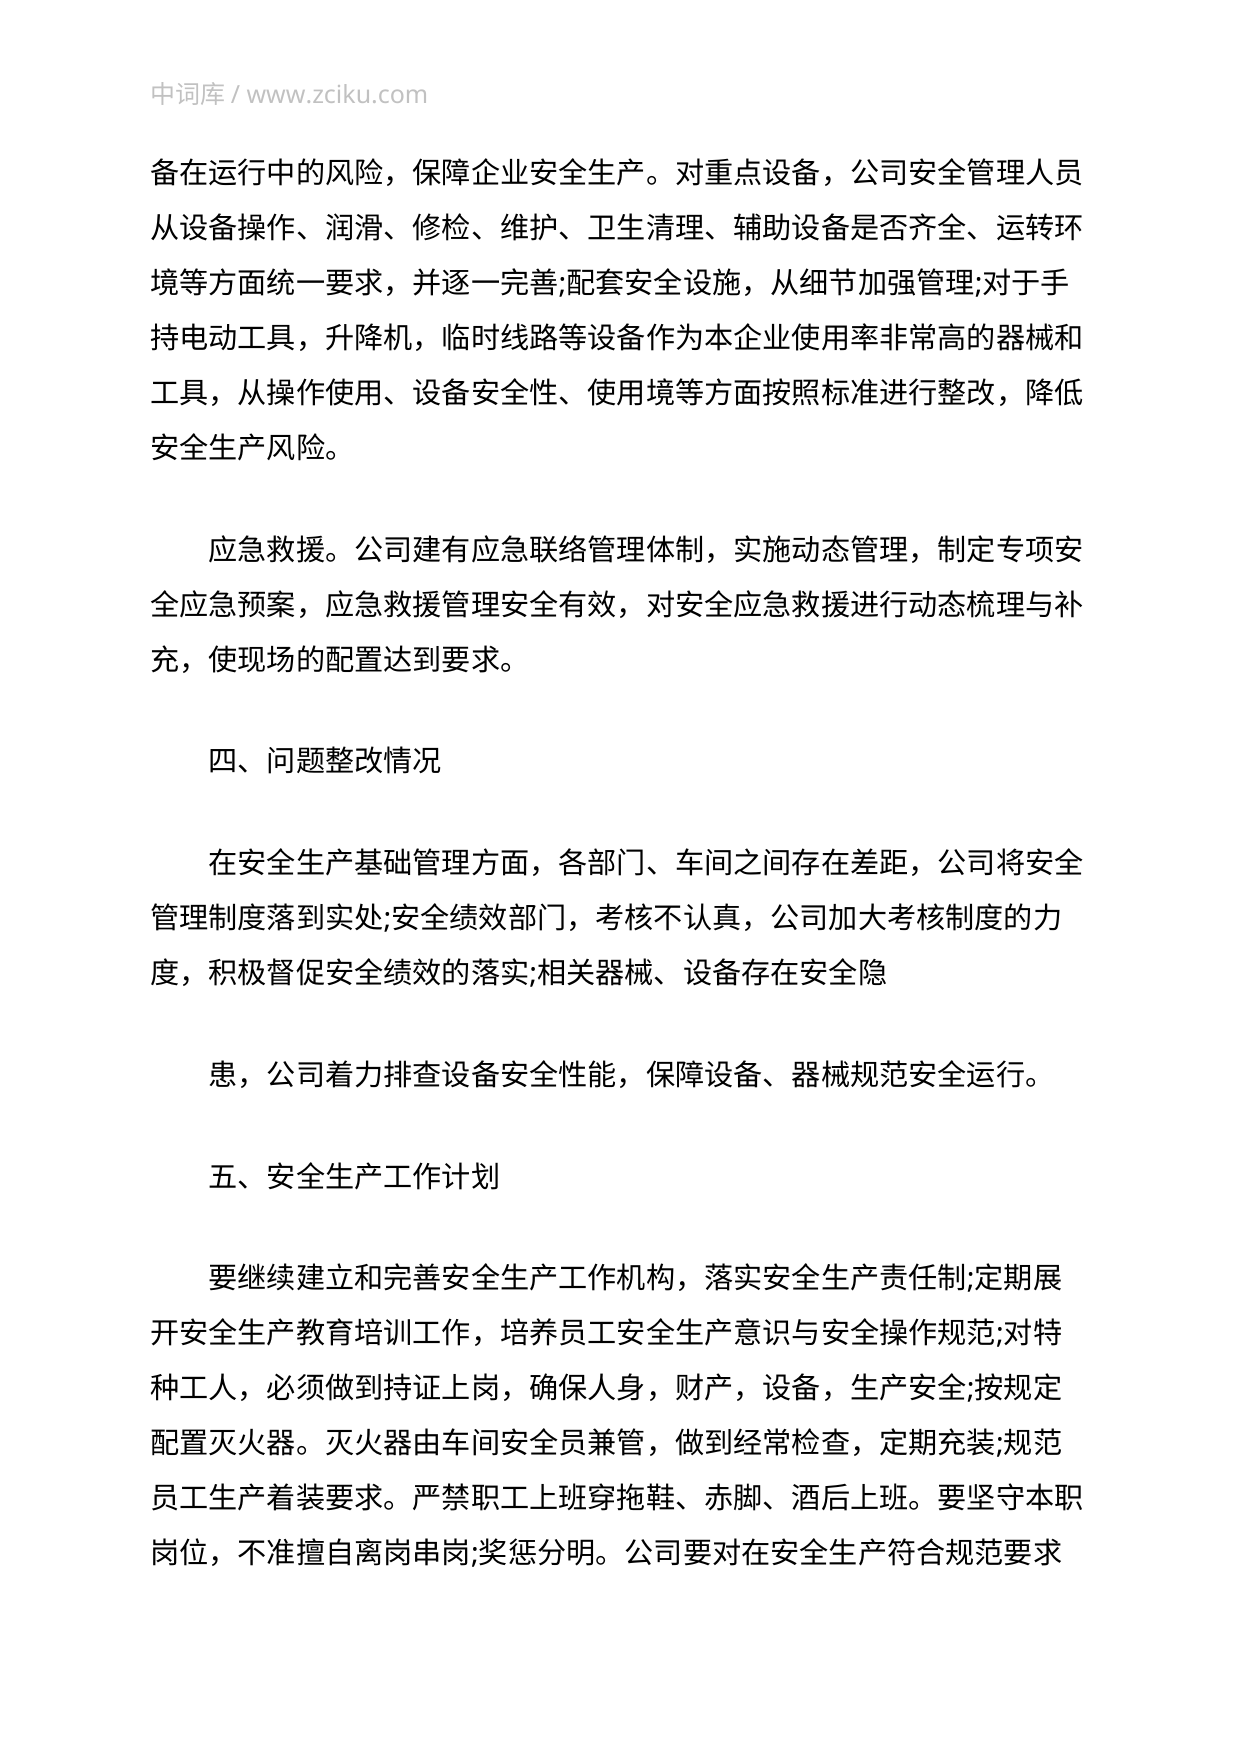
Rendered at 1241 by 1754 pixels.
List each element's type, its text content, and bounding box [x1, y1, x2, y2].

text 四、问题整改情况 [150, 738, 1090, 780]
text 在安全生产基础管理方面，各部门、车间之间存在差距，公司将安全管理制度落到实处;安全绩效部门，考核不认真，公司加大考核制度的力度，积极督促安全绩效的落实;相关器械、设备存在安全隐 [150, 840, 1090, 992]
text 五、安全生产工作计划 [150, 1153, 1090, 1196]
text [150, 150, 1090, 467]
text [150, 1255, 1090, 1572]
text 应急救援。公司建有应急联络管理体制，实施动态管理，制定专项安全应急预案，应急救援管理安全有效，对安全应急救援进行动态梳理与补充，使现场的配置达到要求。 [150, 526, 1090, 678]
text 患，公司着力排查设备安全性能，保障设备、器械规范安全运行。 [150, 1052, 1090, 1094]
